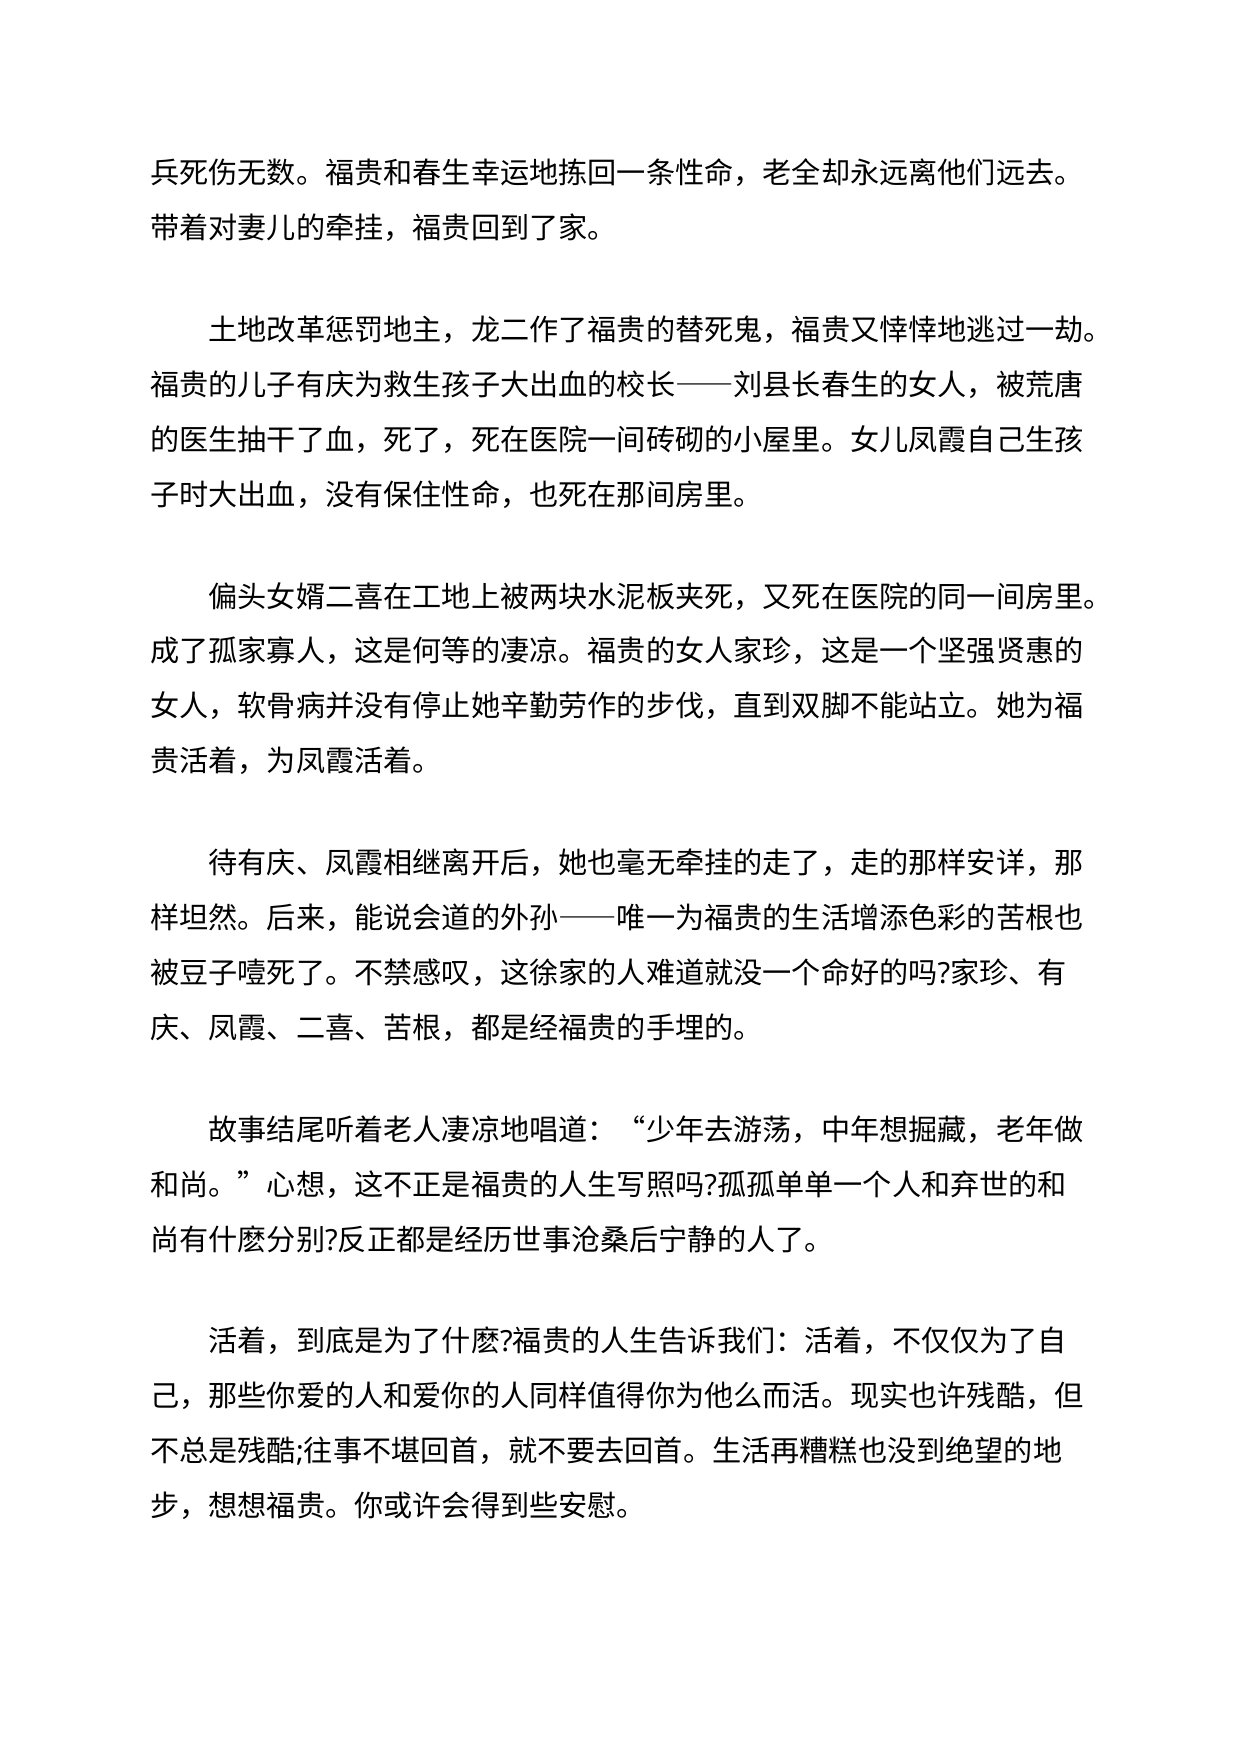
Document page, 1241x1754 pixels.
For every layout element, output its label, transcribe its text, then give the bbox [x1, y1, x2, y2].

text 待有庆、凤霞相继离开后，她也毫无牵挂的走了，走的那样安详，那样坦然。后来，能说会道的外孙——唯一为福贵的生活增添色彩的苦根也被豆子噎死了。不禁感叹，这徐家的人难道就没一个命好的吗?家珍、有庆、凤霞、二喜、苦根，都是经福贵的手埋的。 [150, 839, 1090, 1047]
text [150, 150, 1090, 247]
text 活着，到底是为了什麽?福贵的人生告诉我们：活着，不仅仅为了自己，那些你爱的人和爱你的人同样值得你为他么而活。现实也许残酷，但不总是残酷;往事不堪回首，就不要去回首。生活再糟糕也没到绝望的地步，想想福贵。你或许会得到些安慰。 [150, 1318, 1090, 1525]
text 故事结尾听着老人凄凉地唱道：“少年去游荡，中年想掘藏，老年做和尚。”心想，这不正是福贵的人生写照吗?孤孤单单一个人和弃世的和尚有什麽分别?反正都是经历世事沧桑后宁静的人了。 [150, 1106, 1090, 1258]
text 土地改革惩罚地主，龙二作了福贵的替死鬼，福贵又悻悻地逃过一劫。福贵的儿子有庆为救生孩子大出血的校长——刘县长春生的女人，被荒唐的医生抽干了血，死了，死在医院一间砖砌的小屋里。女儿凤霞自己生孩子时大出血，没有保住性命，也死在那间房里。 [150, 307, 1090, 514]
text 偏头女婿二喜在工地上被两块水泥板夹死，又死在医院的同一间房里。成了孤家寡人，这是何等的凄凉。福贵的女人家珍，这是一个坚强贤惠的女人，软骨病并没有停止她辛勤劳作的步伐，直到双脚不能站立。她为福贵活着，为凤霞活着。 [150, 573, 1090, 780]
